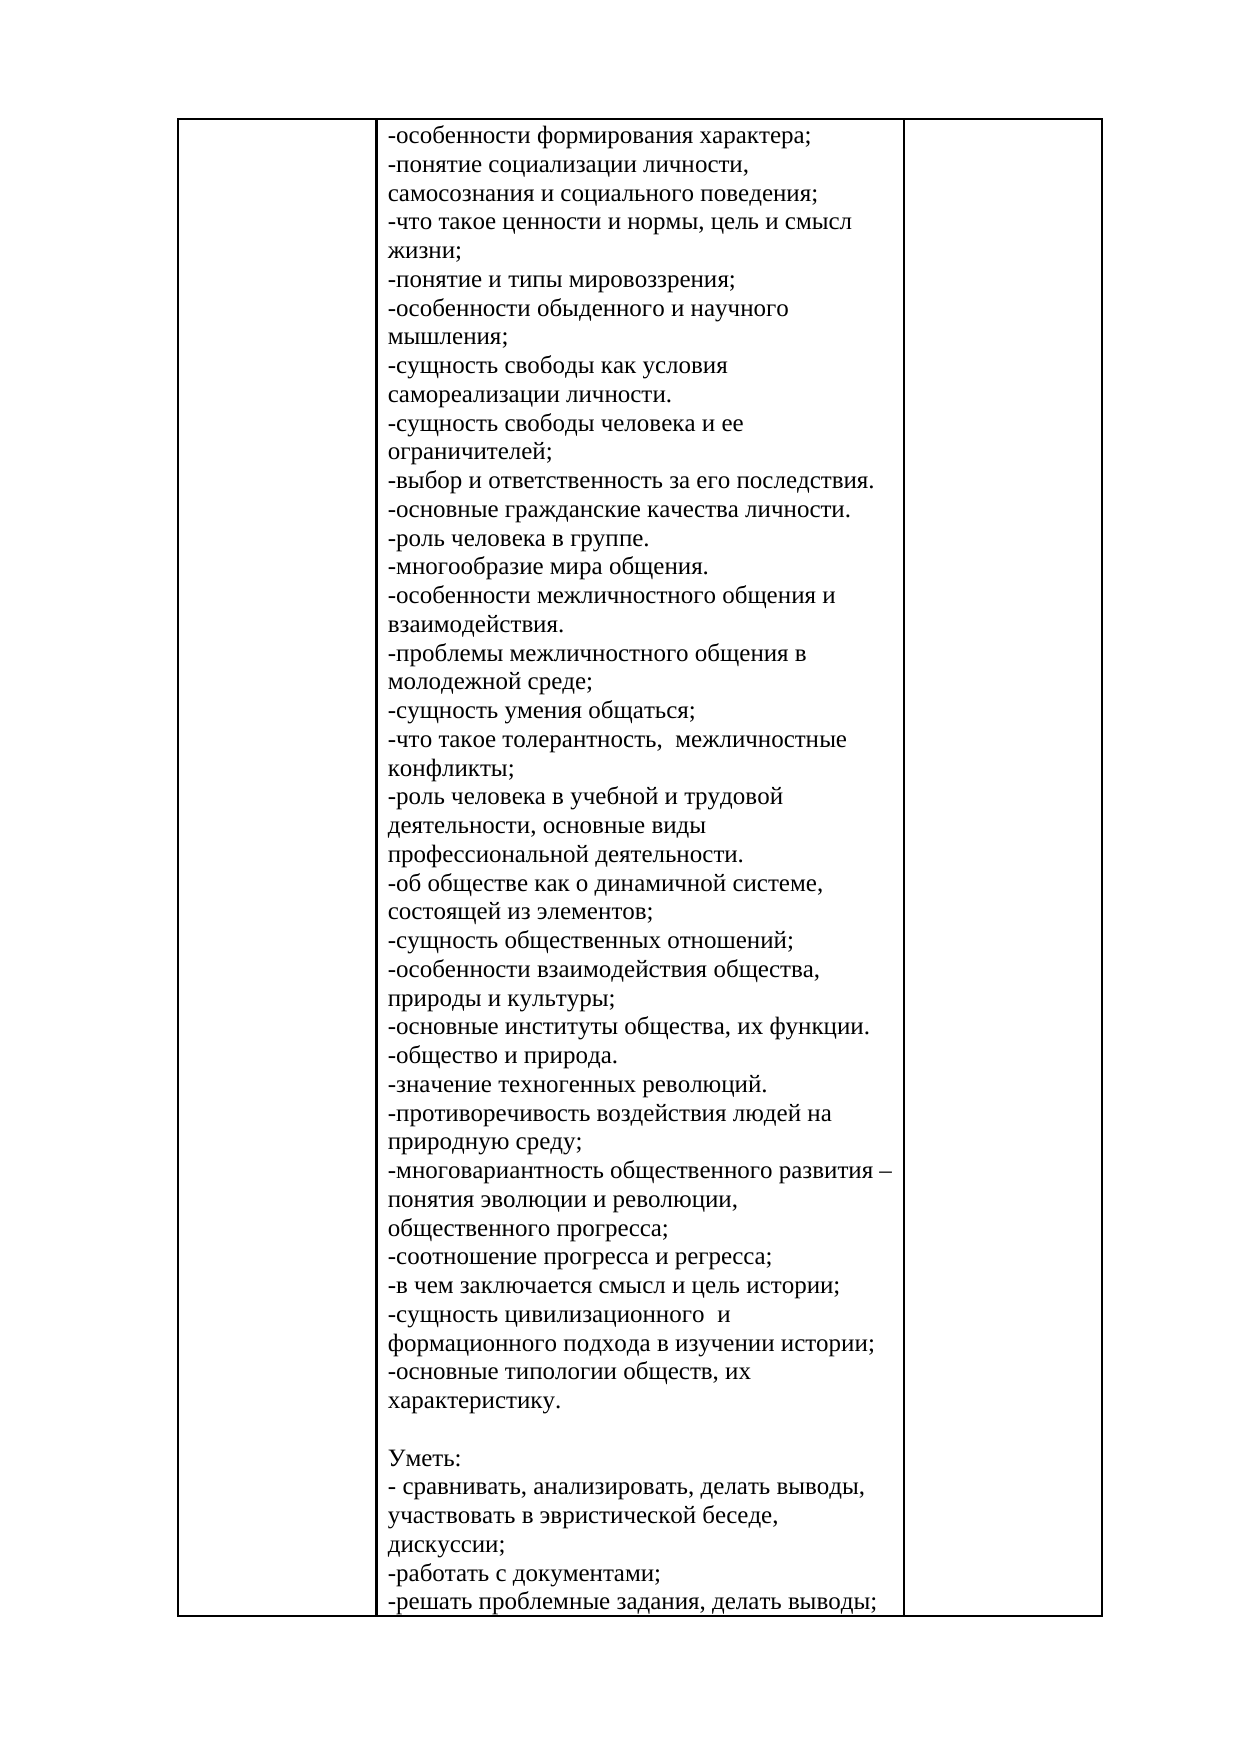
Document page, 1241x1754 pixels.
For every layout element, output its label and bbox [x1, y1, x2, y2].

table_cell [378, 120, 903, 1615]
table_cell [905, 120, 1101, 1615]
table_cell [179, 120, 375, 1615]
